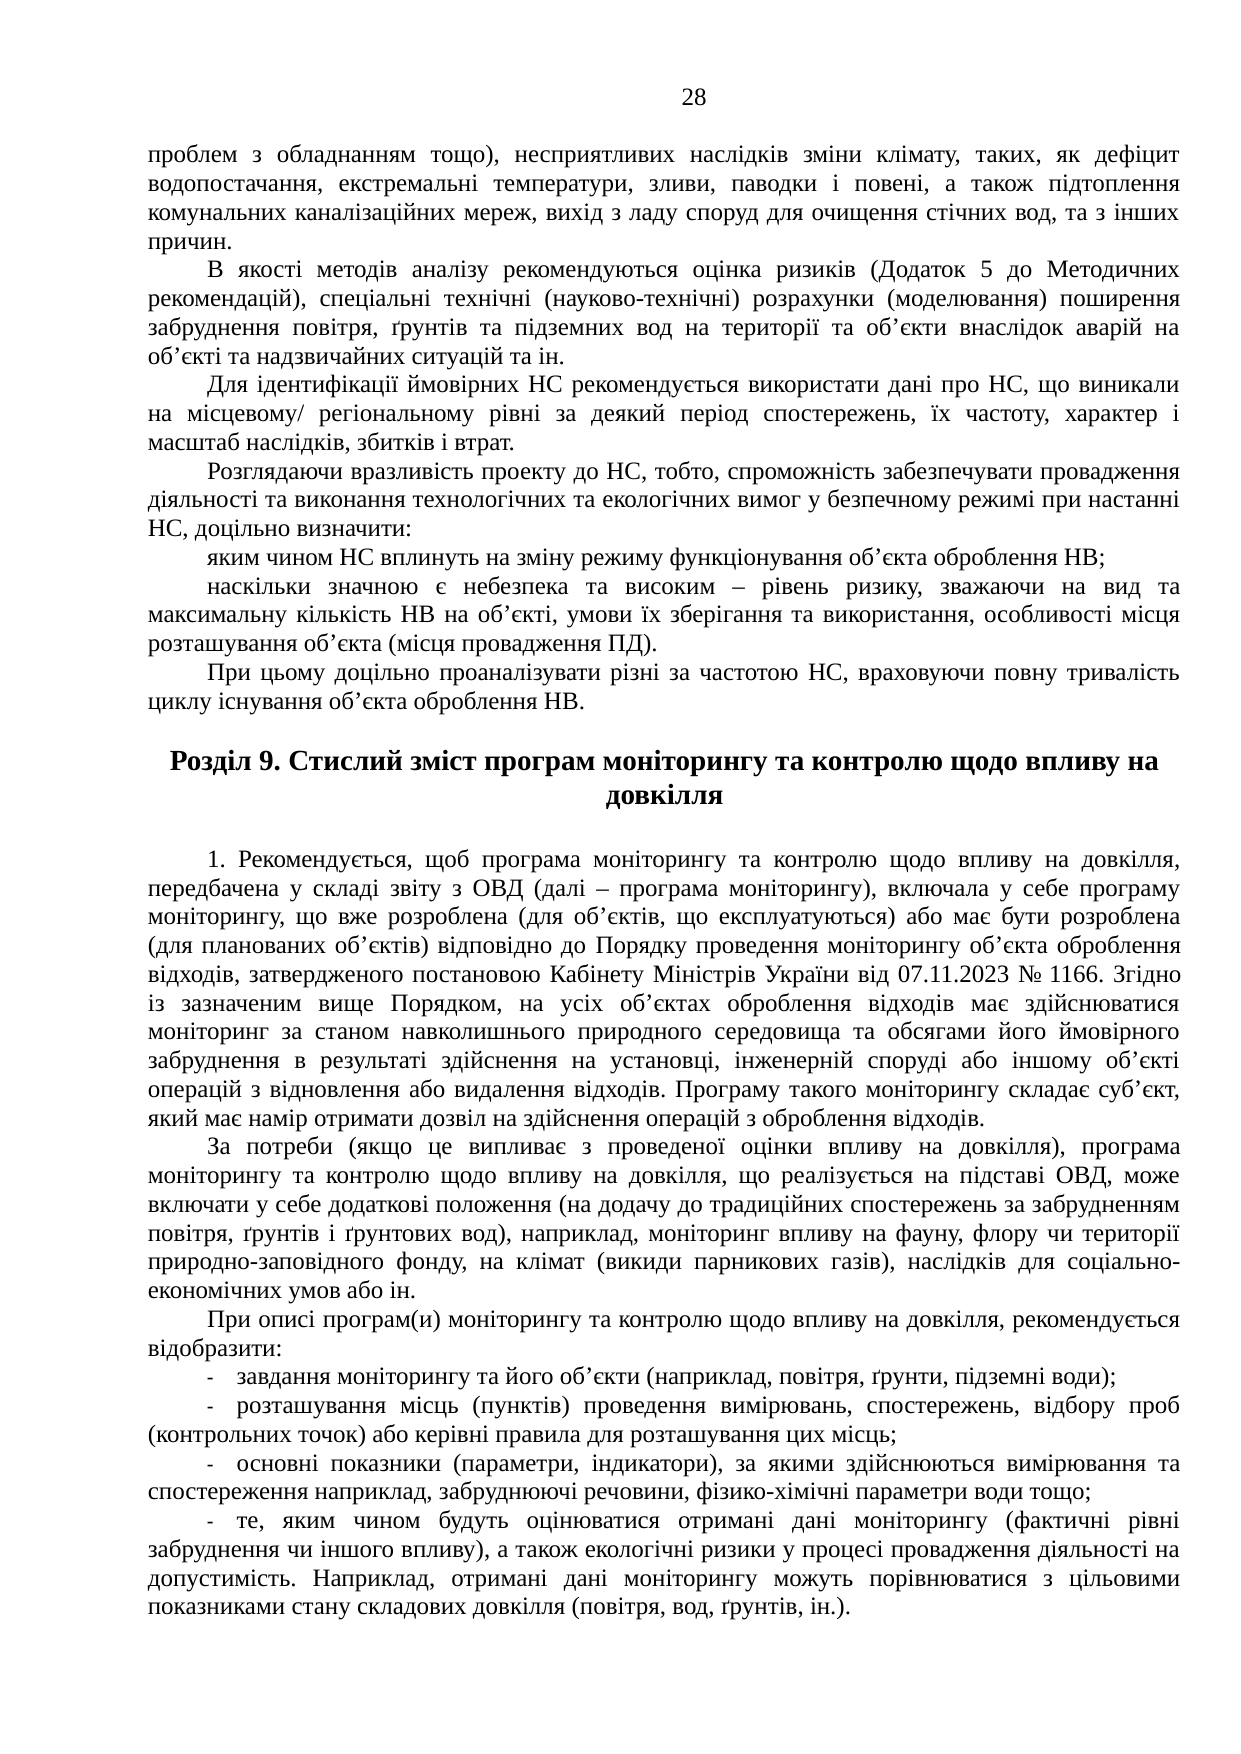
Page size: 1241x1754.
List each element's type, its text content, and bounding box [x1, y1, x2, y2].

list розташування місць (пунктів) проведення вимірювань, спостережень, відбору проб (контрольних точок) або керівні правила для розташування цих місць; [148, 1390, 1181, 1448]
list завдання моніторингу та його об’єкти (наприклад, повітря, ґрунти, підземні води); [148, 1361, 1181, 1390]
text При описі програм(и) моніторингу та контролю щодо впливу на довкілля, рекомендується відобразити: [148, 1304, 1181, 1361]
text Розглядаючи вразливість проекту до НС, тобто, спроможність забезпечувати провадження діяльності та виконання технологічних та екологічних вимог у безпечному режимі при настанні НС, доцільно визначити: [148, 456, 1181, 542]
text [148, 139, 1181, 254]
text При цьому доцільно проаналізувати різні за частотою НС, враховуючи повну тривалість циклу існування об’єкта оброблення НВ. [148, 657, 1181, 714]
text наскільки значною є небезпека та високим – рівень ризику, зважаючи на вид та максимальну кількість НВ на об’єкті, умови їх зберігання та використання, особливості місця розташування об’єкта (місця провадження ПД). [148, 571, 1181, 657]
list те, яким чином будуть оцінюватися отримані дані моніторингу (фактичні рівні забруднення чи іншого впливу), а також екологічні ризики у процесі провадження діяльності на допустимість. Наприклад, отримані дані моніторингу можуть порівнюватися з цільовими показниками стану складових довкілля (повітря, вод, ґрунтів, ін.). [148, 1505, 1181, 1620]
text За потреби (якщо це випливає з проведеної оцінки впливу на довкілля), програма моніторингу та контролю щодо впливу на довкілля, що реалізується на підставі ОВД, може включати у себе додаткові положення (на додачу до традиційних спостережень за забрудненням повітря, ґрунтів і ґрунтових вод), наприклад, моніторинг впливу на фауну, флору чи території природно-заповідного фонду, на клімат (викиди парникових газів), наслідків для соціально-економічних умов або ін. [148, 1131, 1181, 1304]
text Для ідентифікації ймовірних НС рекомендується використати дані про НС, що виникали на місцевому/ регіональному рівні за деякий період спостережень, їх частоту, характер і масштаб наслідків, збитків і втрат. [148, 369, 1181, 456]
text В якості методів аналізу рекомендуються оцінка ризиків (Додаток 5 до Методичних рекомендацій), спеціальні технічні (науково-технічні) розрахунки (моделювання) поширення забруднення повітря, ґрунтів та підземних вод на території та об’єкти внаслідок аварій на об’єкті та надзвичайних ситуацій та ін. [148, 254, 1181, 369]
list основні показники (параметри, індикатори), за якими здійснюються вимірювання та спостереження наприклад, забруднюючі речовини, фізико-хімічні параметри води тощо; [148, 1448, 1181, 1505]
text яким чином НС вплинуть на зміну режиму функціонування об’єкта оброблення НВ; [148, 542, 1181, 571]
subtitle Розділ 9. Стислий зміст програм моніторингу та контролю щодо впливу на довкілля [148, 743, 1181, 810]
text 1. Рекомендується, щоб програма моніторингу та контролю щодо впливу на довкілля, передбачена у складі звіту з ОВД (далі – програма моніторингу), включала у себе програму моніторингу, що вже розроблена (для об’єктів, що експлуатуються) або має бути розроблена (для планованих об’єктів) відповідно до Порядку проведення моніторингу об’єкта оброблення відходів, затвердженого постановою Кабінету Міністрів України від 07.11.2023 № 1166. Згідно із зазначеним вище Порядком, на усіх об’єктах оброблення відходів має здійснюватися моніторинг за станом навколишнього природного середовища та обсягами його ймовірного забруднення в результаті здійснення на установці, інженерній споруді або іншому об’єкті операцій з відновлення або видалення відходів. Програму такого моніторингу складає суб’єкт, який має намір отримати дозвіл на здійснення операцій з оброблення відходів. [148, 844, 1181, 1131]
